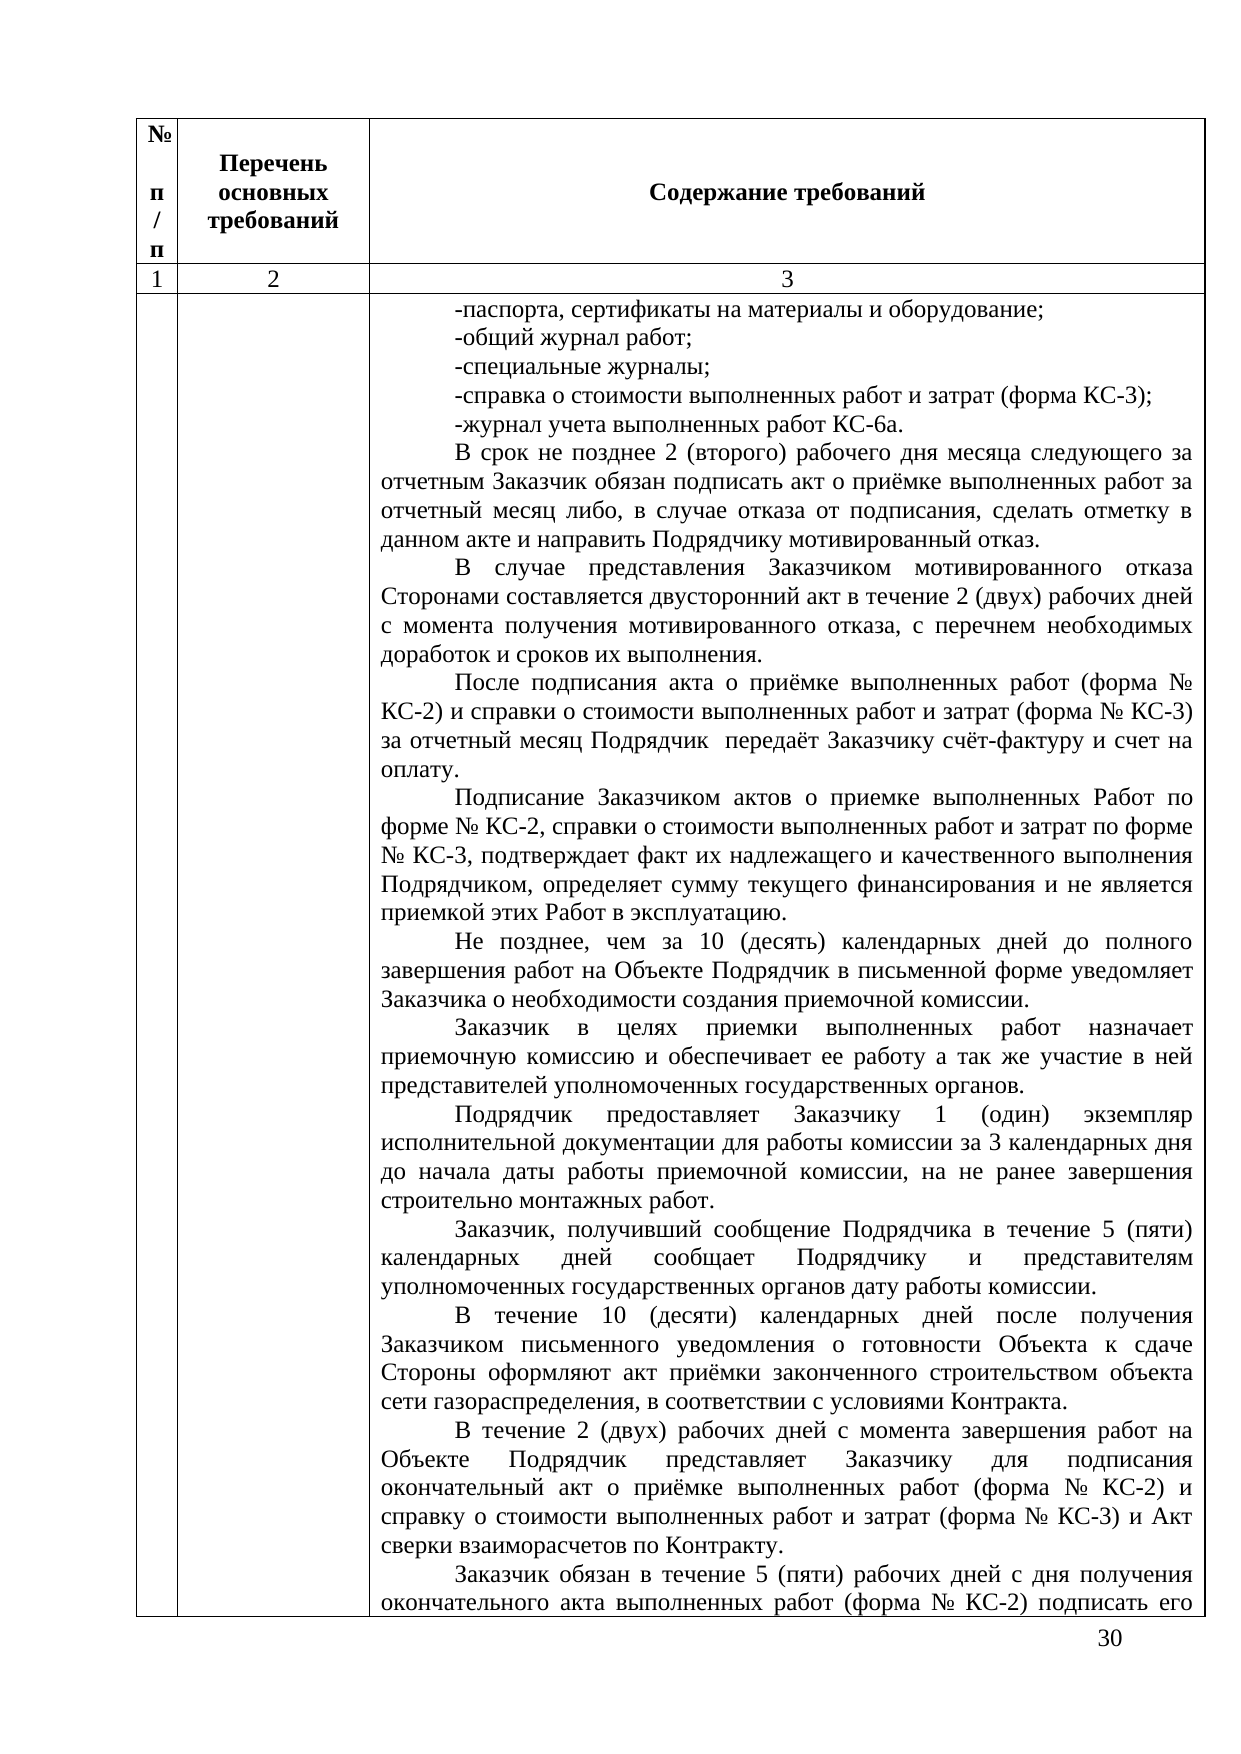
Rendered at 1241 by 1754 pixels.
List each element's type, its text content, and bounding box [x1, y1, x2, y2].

table_cell 1 [137, 264, 177, 293]
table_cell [370, 294, 1204, 1616]
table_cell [178, 294, 369, 1616]
table_cell 3 [370, 264, 1204, 293]
table_cell [137, 294, 177, 1616]
table_header № п/п [137, 119, 177, 263]
table_header Перечень основных требований [178, 119, 369, 263]
table_header Содержание требований [370, 119, 1204, 263]
table_cell 2 [178, 264, 369, 293]
